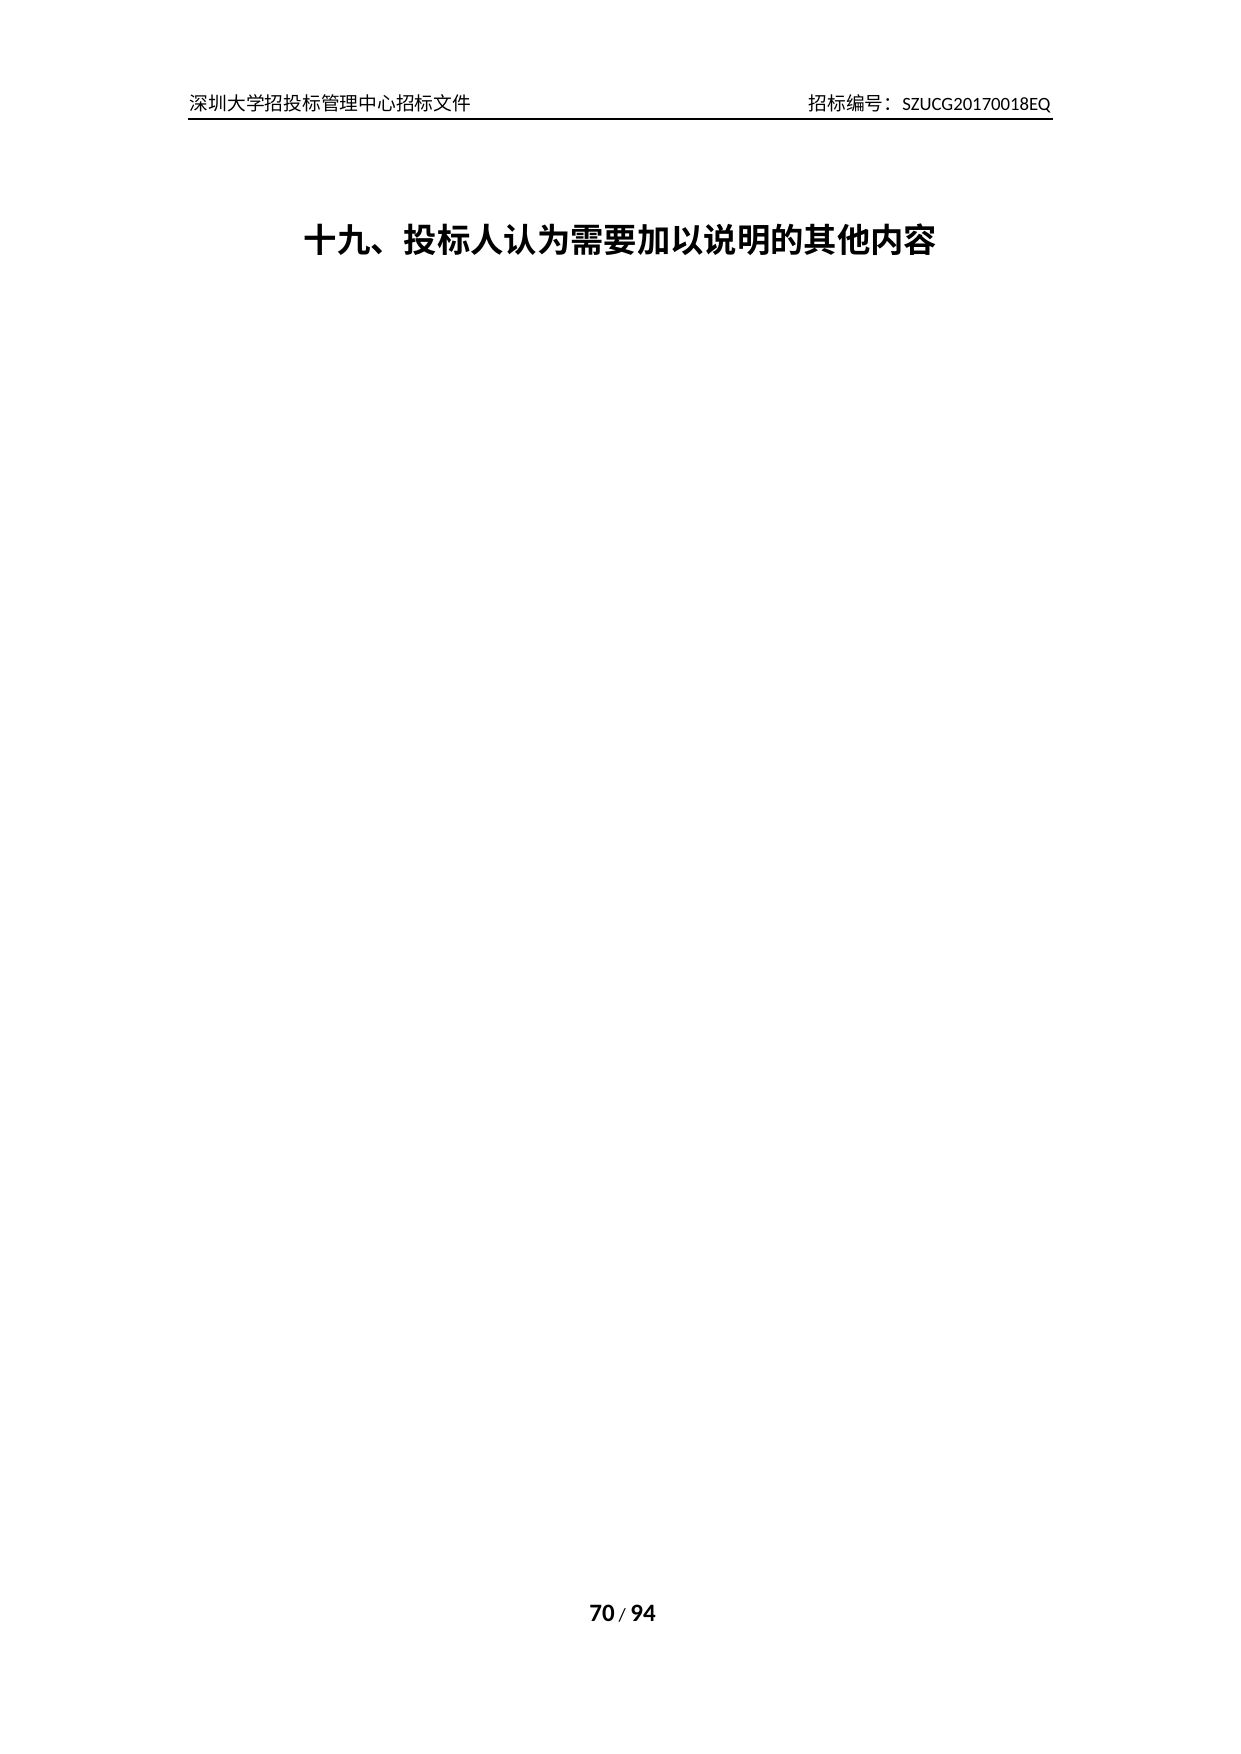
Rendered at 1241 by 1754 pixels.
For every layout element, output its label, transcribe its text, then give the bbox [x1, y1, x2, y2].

text 十九、投标人认为需要加以说明的其他内容 [187, 206, 1053, 271]
